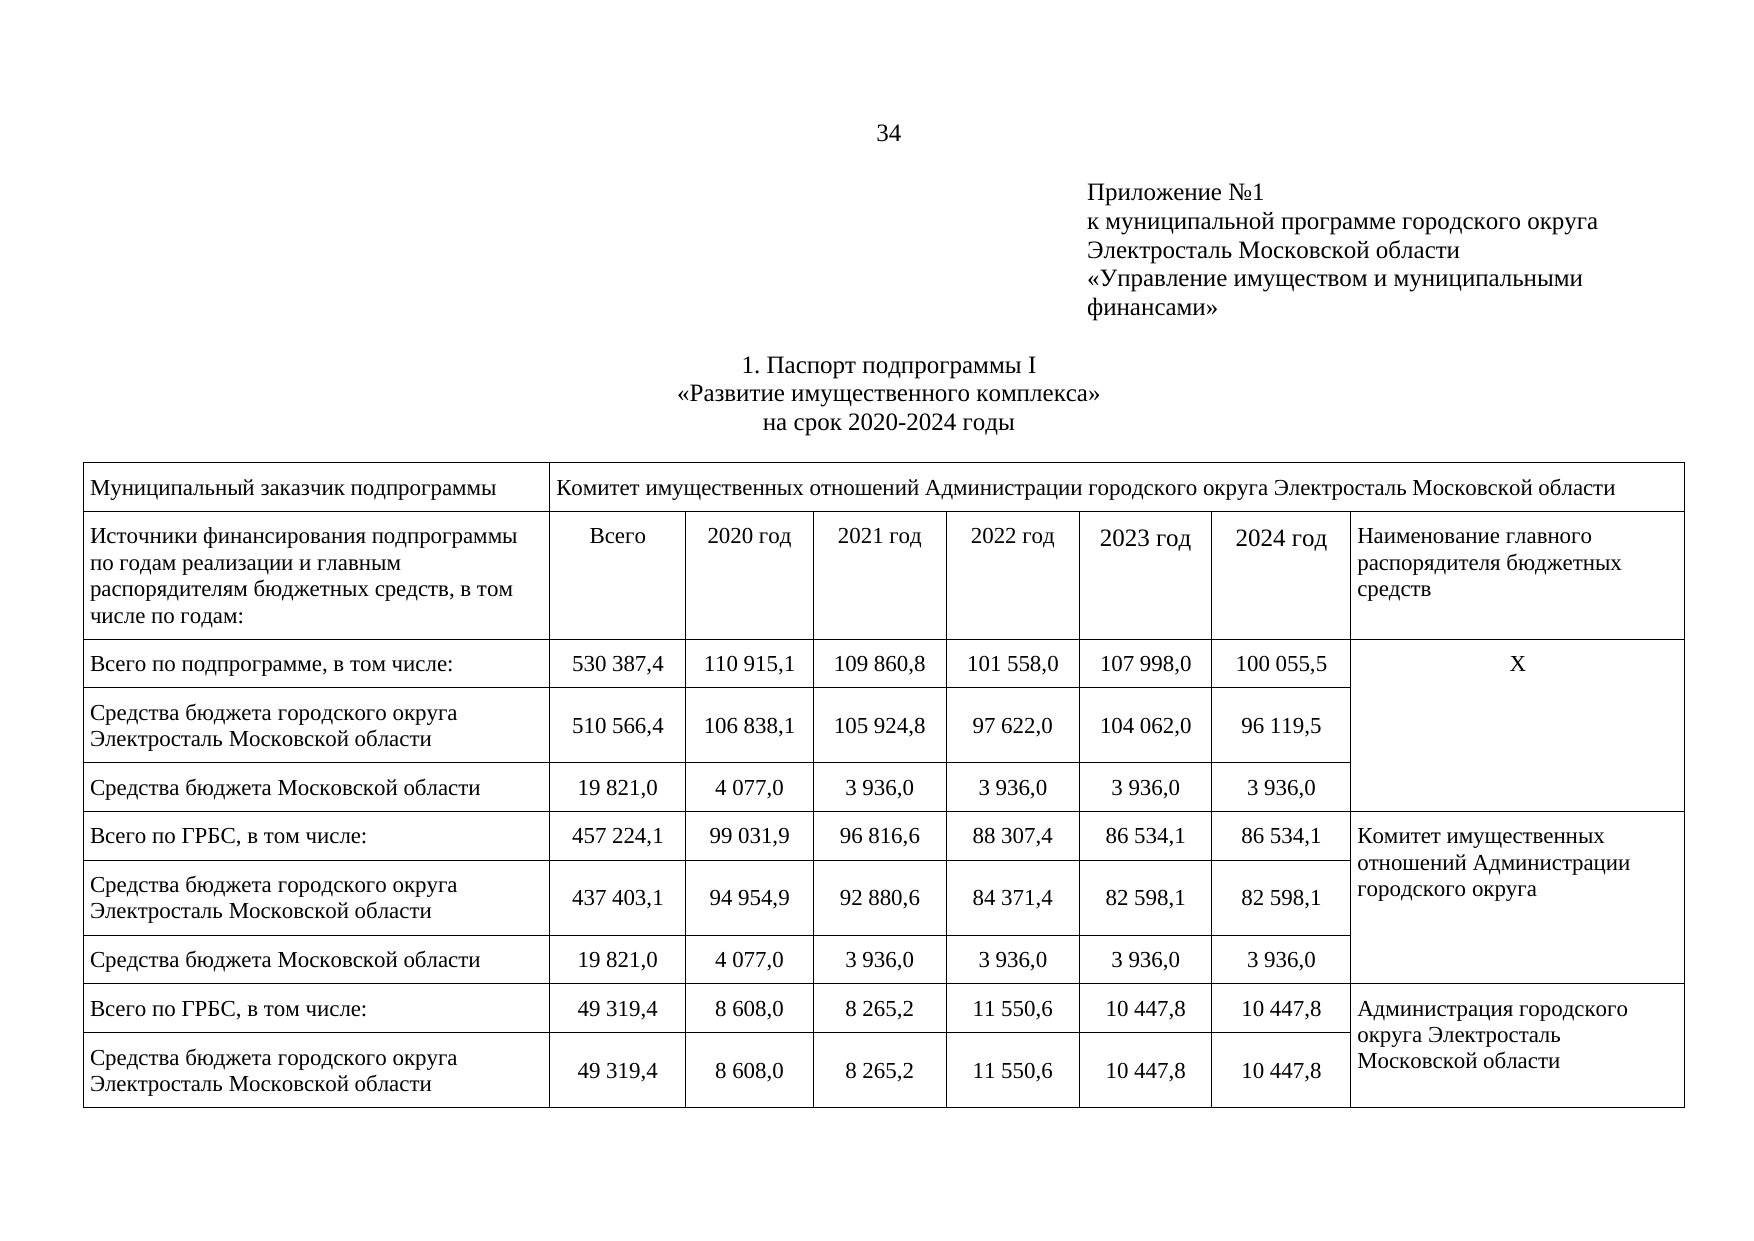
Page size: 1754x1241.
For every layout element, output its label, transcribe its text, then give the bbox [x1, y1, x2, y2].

text 1. Паспорт подпрограммы I [83, 350, 1695, 378]
table_cell 107 998,0 [1080, 640, 1211, 687]
table_cell 96 119,5 [1212, 688, 1350, 762]
table_cell 10 447,8 [1080, 984, 1211, 1032]
table_cell 3 936,0 [947, 763, 1079, 811]
table_cell 19 821,0 [550, 763, 685, 811]
table_cell Средства бюджета городского округа Электросталь Московской области [84, 688, 549, 762]
table_cell 86 534,1 [1212, 812, 1350, 859]
table_cell Администрация городского округа Электросталь Московской области [1351, 984, 1684, 1107]
table_cell 457 224,1 [550, 812, 685, 859]
table_cell Х [1351, 640, 1684, 811]
table_cell 84 371,4 [947, 861, 1079, 934]
table_cell 3 936,0 [1212, 763, 1350, 811]
table_cell 109 860,8 [814, 640, 946, 687]
table_cell 49 319,4 [550, 1033, 685, 1107]
table_header Комитет имущественных отношений Администрации городского округа Электросталь Московской области [550, 463, 1684, 511]
table_cell 96 816,6 [814, 812, 946, 859]
text Электросталь Московской области [526, 235, 1695, 263]
table_cell Комитет имущественных отношений Администрации городского округа [1351, 812, 1684, 983]
table_cell Источники финансирования подпрограммы по годам реализации и главным распорядителям бюджетных средств, в том числе по годам: [84, 512, 549, 639]
table_cell 97 622,0 [947, 688, 1079, 762]
table_cell 10 447,8 [1212, 984, 1350, 1032]
table_cell 82 598,1 [1080, 861, 1211, 934]
table_cell 3 936,0 [1080, 763, 1211, 811]
table_cell 88 307,4 [947, 812, 1079, 859]
table_cell 19 821,0 [550, 936, 685, 983]
table_cell 82 598,1 [1212, 861, 1350, 934]
table_header Муниципальный заказчик подпрограммы [84, 463, 549, 511]
table_cell 11 550,6 [947, 984, 1079, 1032]
table_cell 3 936,0 [814, 763, 946, 811]
table_cell 4 077,0 [686, 763, 813, 811]
table_cell 8 608,0 [686, 1033, 813, 1107]
table_cell Средства бюджета городского округа Электросталь Московской области [84, 861, 549, 934]
text Приложение №1 [83, 177, 1695, 206]
table_cell 92 880,6 [814, 861, 946, 934]
table_cell 101 558,0 [947, 640, 1079, 687]
table_cell 8 608,0 [686, 984, 813, 1032]
table_cell 110 915,1 [686, 640, 813, 687]
table_cell 3 936,0 [1080, 936, 1211, 983]
table_cell 8 265,2 [814, 984, 946, 1032]
text «Развитие имущественного комплекса» [83, 378, 1695, 407]
table_cell 437 403,1 [550, 861, 685, 934]
table_cell 104 062,0 [1080, 688, 1211, 762]
table_cell 510 566,4 [550, 688, 685, 762]
table_cell Наименование главного распорядителя бюджетных средств [1351, 512, 1684, 639]
table_cell 10 447,8 [1080, 1033, 1211, 1107]
text на срок 2020-2024 годы [83, 407, 1695, 436]
table_cell 106 838,1 [686, 688, 813, 762]
table_cell 10 447,8 [1212, 1033, 1350, 1107]
table_cell 2022 год [947, 512, 1079, 639]
table_cell 100 055,5 [1212, 640, 1350, 687]
table_cell 99 031,9 [686, 812, 813, 859]
table_cell 94 954,9 [686, 861, 813, 934]
table_cell Всего по ГРБС, в том числе: [84, 984, 549, 1032]
table_cell 105 924,8 [814, 688, 946, 762]
table_cell Всего [550, 512, 685, 639]
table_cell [84, 1033, 549, 1107]
table_cell 4 077,0 [686, 936, 813, 983]
text финансами» [526, 292, 1695, 321]
table_cell Всего по подпрограмме, в том числе: [84, 640, 549, 687]
table_cell 2024 год [1212, 512, 1350, 639]
table_cell 530 387,4 [550, 640, 685, 687]
table_cell Средства бюджета Московской области [84, 763, 549, 811]
table_cell 49 319,4 [550, 984, 685, 1032]
table_cell 86 534,1 [1080, 812, 1211, 859]
table_cell 11 550,6 [947, 1033, 1079, 1107]
text «Управление имуществом и муниципальными [526, 263, 1695, 292]
table_cell Средства бюджета Московской области [84, 936, 549, 983]
table_cell 3 936,0 [814, 936, 946, 983]
table_cell Всего по ГРБС, в том числе: [84, 812, 549, 859]
table_cell 3 936,0 [947, 936, 1079, 983]
table_cell 2020 год [686, 512, 813, 639]
table_cell 2023 год [1080, 512, 1211, 639]
table_cell 8 265,2 [814, 1033, 946, 1107]
text к муниципальной программе городского округа [526, 206, 1695, 235]
table_cell 3 936,0 [1212, 936, 1350, 983]
table_cell 2021 год [814, 512, 946, 639]
